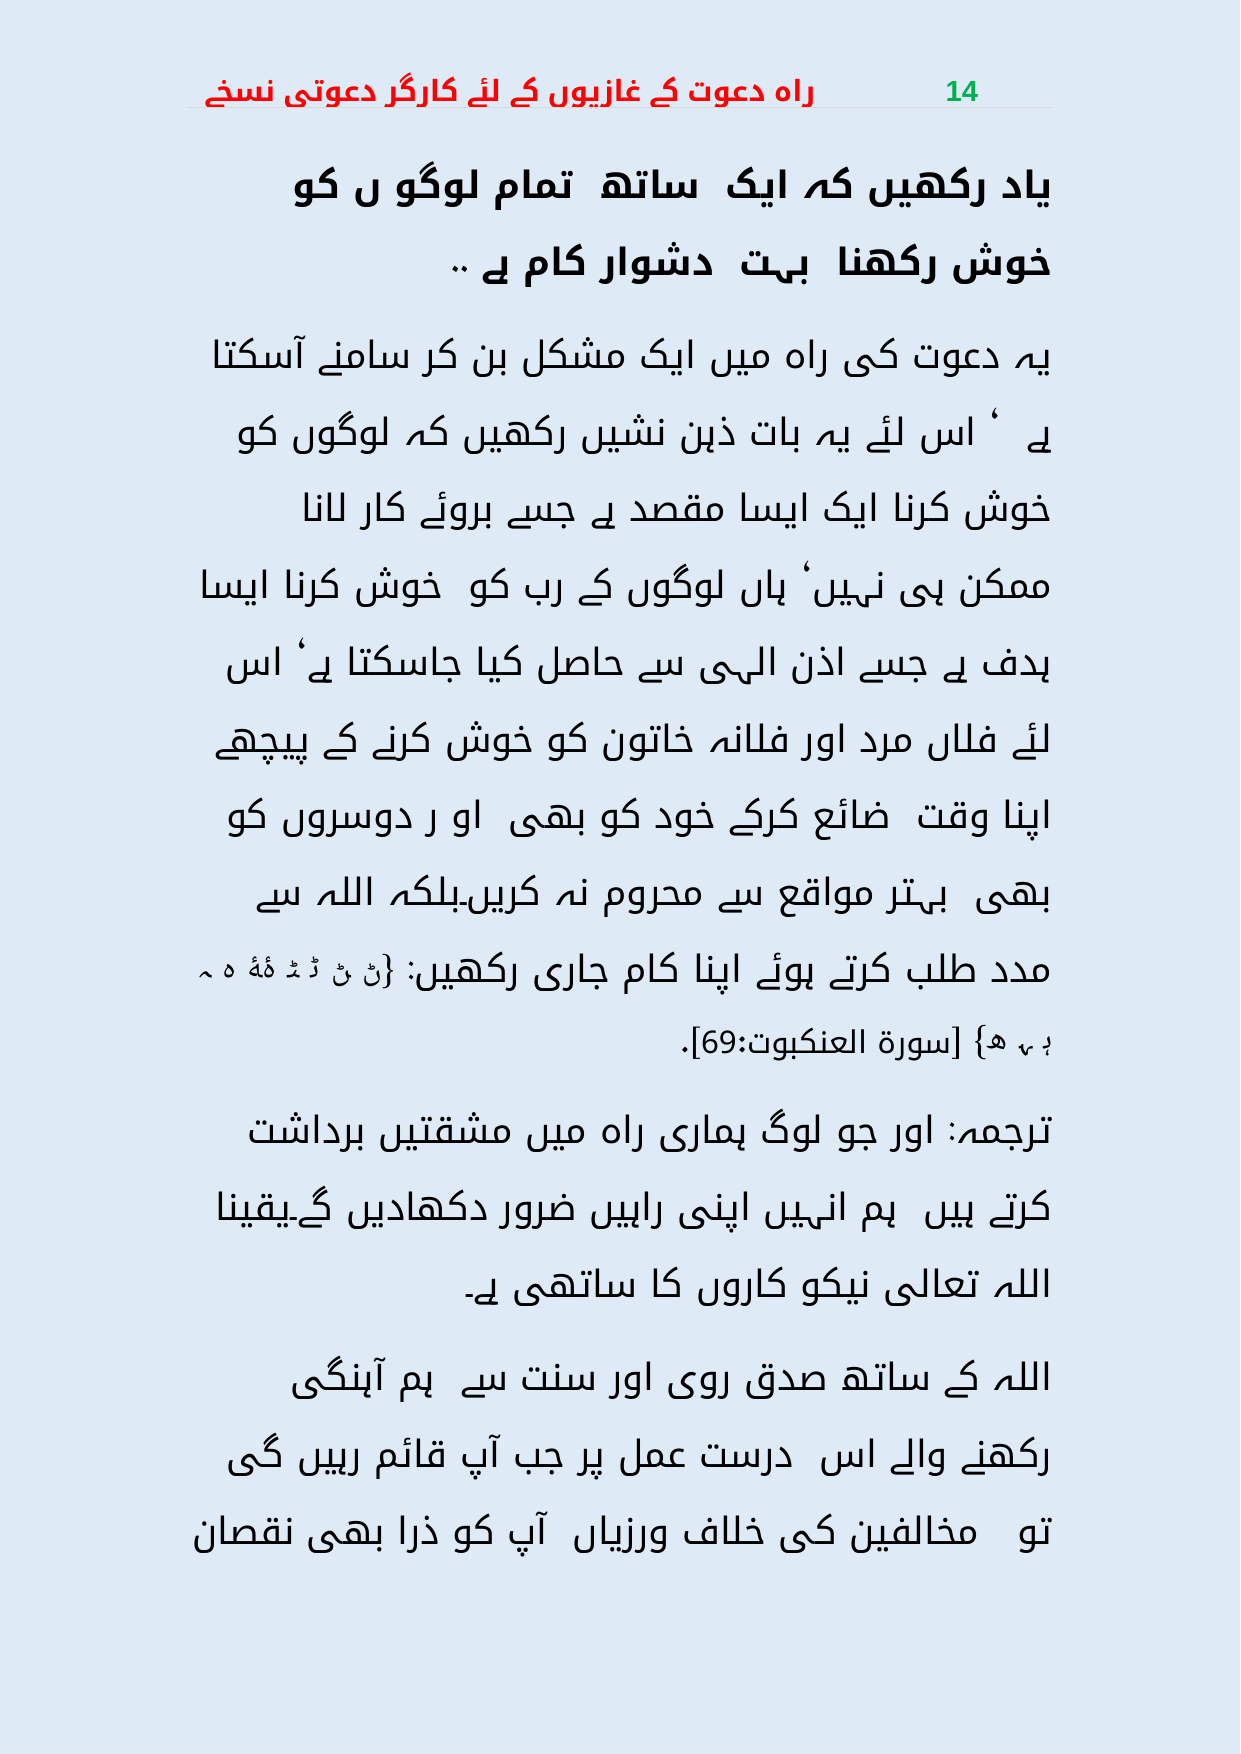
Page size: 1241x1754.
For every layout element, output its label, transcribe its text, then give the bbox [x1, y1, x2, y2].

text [187, 1342, 1053, 1567]
text یہ دعوت کی راہ میں ایک مشکل بن کر سامنے آسکتا ہے ‘ اس لئے یہ بات ذہن نشیں رکھیں کہ لوگوں کو خوش کرنا ایک ایسا مقصد ہے جسے بروئے کار لانا ممکن ہی نہیں‘ ہاں لوگوں کے رب کو خوش کرنا ایسا ہدف ہے جسے اذن الہی سے حاصل کیا جاسکتا ہے‘ اس لئے فلاں مرد اور فلانہ خاتون کو خوش کرنے کے پیچھے اپنا وقت ضائع کرکے خود کو بھی او ر دوسروں کو بھی بہتر مواقع سے محروم نہ کریں۔بلکہ اللہ سے مدد طلب کرتے ہوئے اپنا کام جاری رکھیں: {ﮠ ﮡ ﮢ ﮣ ﮤﮥ ﮦ ﮧ ﮨ ﮩ ﮪ} [سورة العنكبوت:69]. [187, 320, 1053, 1074]
text ترجمہ: اور جو لوگ ہماری راہ میں مشقتیں برداشت کرتے ہیں ہم انہیں اپنی راہیں ضرور دکھادیں گے۔یقینا اللہ تعالی نیکو کاروں کا ساتھی ہے۔ [187, 1095, 1053, 1320]
text یاد رکھیں کہ ایک ساتھ تمام لوگو ں کو خوش رکھنا بہت دشوار کام ہے .. [187, 150, 1053, 298]
